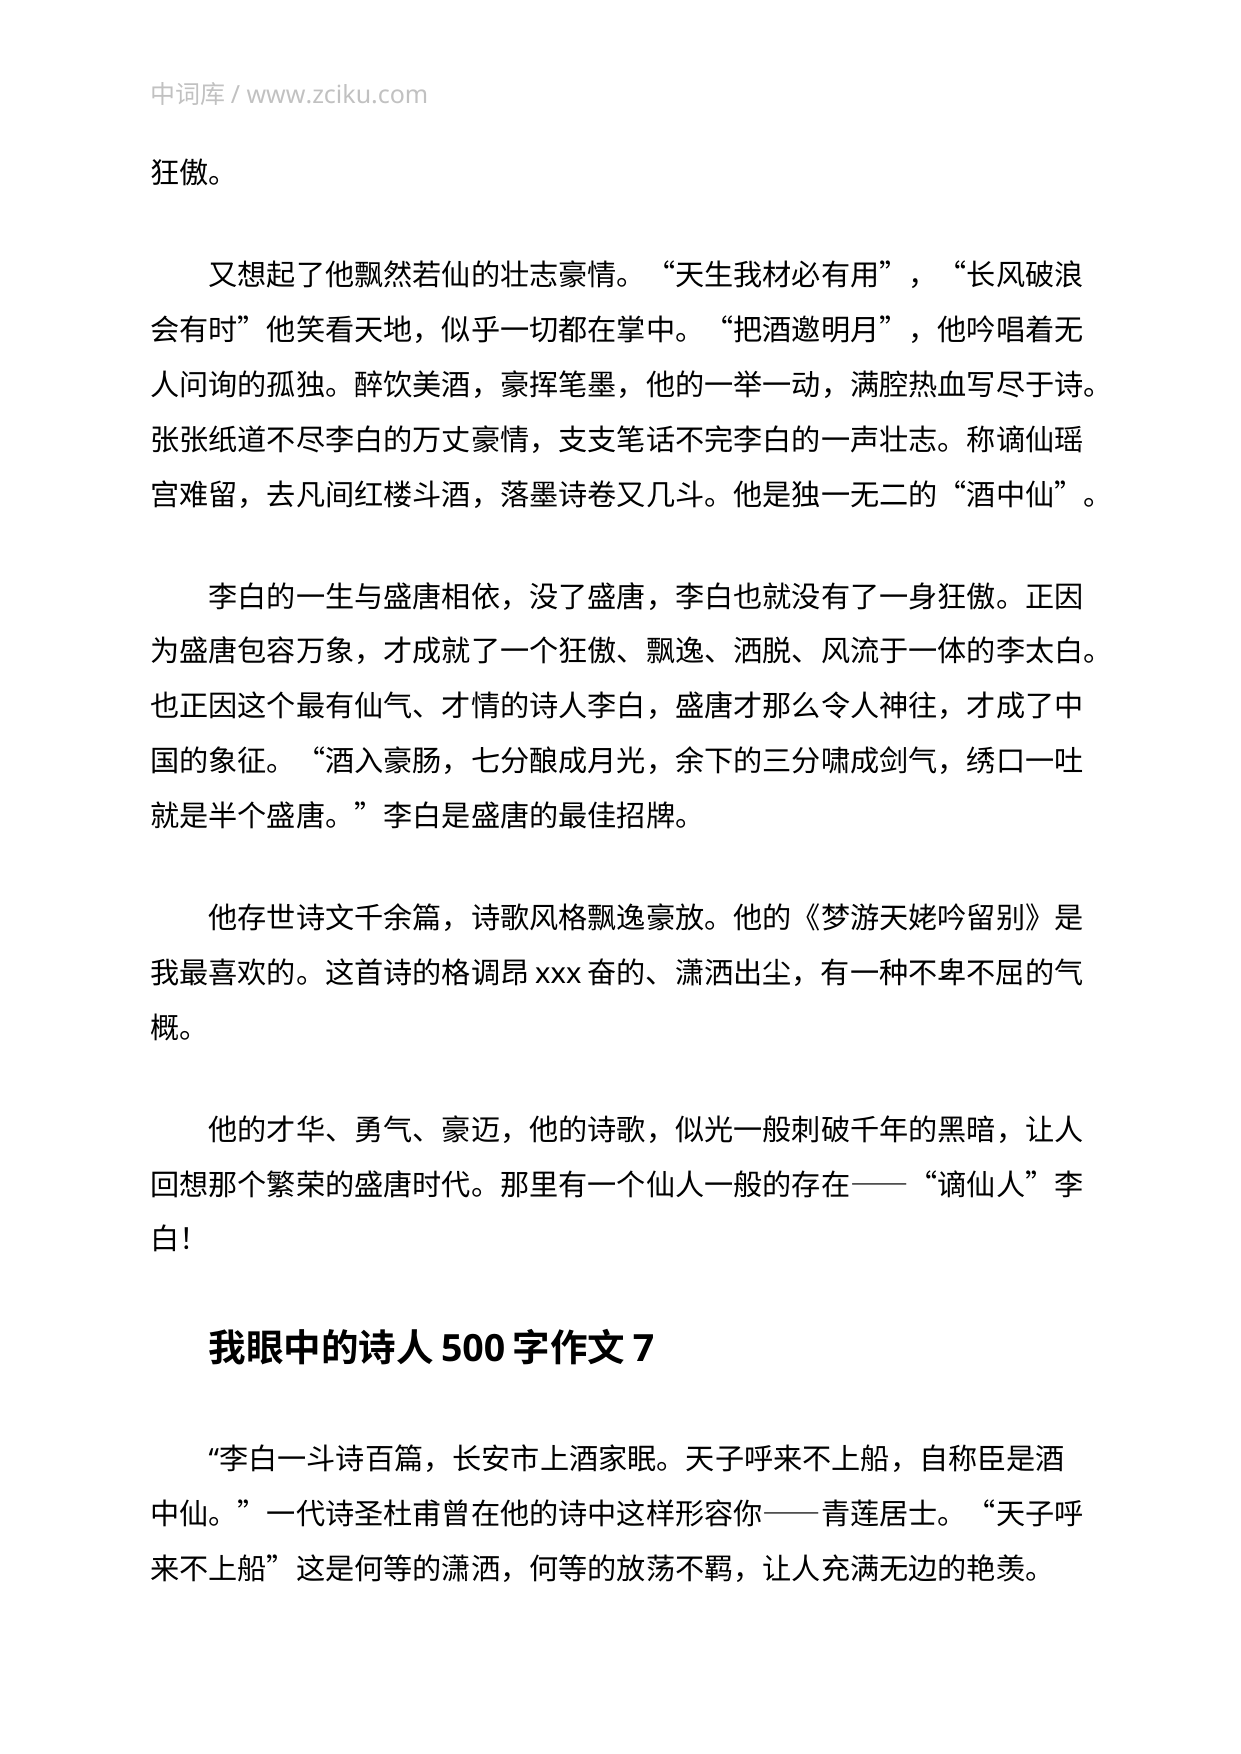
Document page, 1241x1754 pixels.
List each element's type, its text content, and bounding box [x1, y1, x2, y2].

text 他存世诗文千余篇，诗歌风格飘逸豪放。他的《梦游天姥吟留别》是我最喜欢的。这首诗的格调昂xxx奋的、潇洒出尘，有一种不卑不屈的气概。 [150, 894, 1090, 1047]
text 又想起了他飘然若仙的壮志豪情。“天生我材必有用”，“长风破浪会有时”他笑看天地，似乎一切都在掌中。“把酒邀明月”，他吟唱着无人问询的孤独。醉饮美酒，豪挥笔墨，他的一举一动，满腔热血写尽于诗。张张纸道不尽李白的万丈豪情，支支笔话不完李白的一声壮志。称谪仙瑶宫难留，去凡间红楼斗酒，落墨诗卷又几斗。他是独一无二的“酒中仙”。 [150, 252, 1090, 514]
text 我眼中的诗人500字作文7 [150, 1318, 1090, 1372]
text 李白的一生与盛唐相依，没了盛唐，李白也就没有了一身狂傲。正因为盛唐包容万象，才成就了一个狂傲、飘逸、洒脱、风流于一体的李太白。也正因这个最有仙气、才情的诗人李白，盛唐才那么令人神往，才成了中国的象征。“酒入豪肠，七分酿成月光，余下的三分啸成剑气，绣口一吐就是半个盛唐。”李白是盛唐的最佳招牌。 [150, 573, 1090, 835]
text “李白一斗诗百篇，长安市上酒家眠。天子呼来不上船，自称臣是酒中仙。”一代诗圣杜甫曾在他的诗中这样形容你——青莲居士。“天子呼来不上船”这是何等的潇洒，何等的放荡不羁，让人充满无边的艳羡。 [150, 1435, 1090, 1587]
text 他的才华、勇气、豪迈，他的诗歌，似光一般刺破千年的黑暗，让人回想那个繁荣的盛唐时代。那里有一个仙人一般的存在——“谪仙人”李白！ [150, 1106, 1090, 1258]
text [150, 150, 1090, 192]
